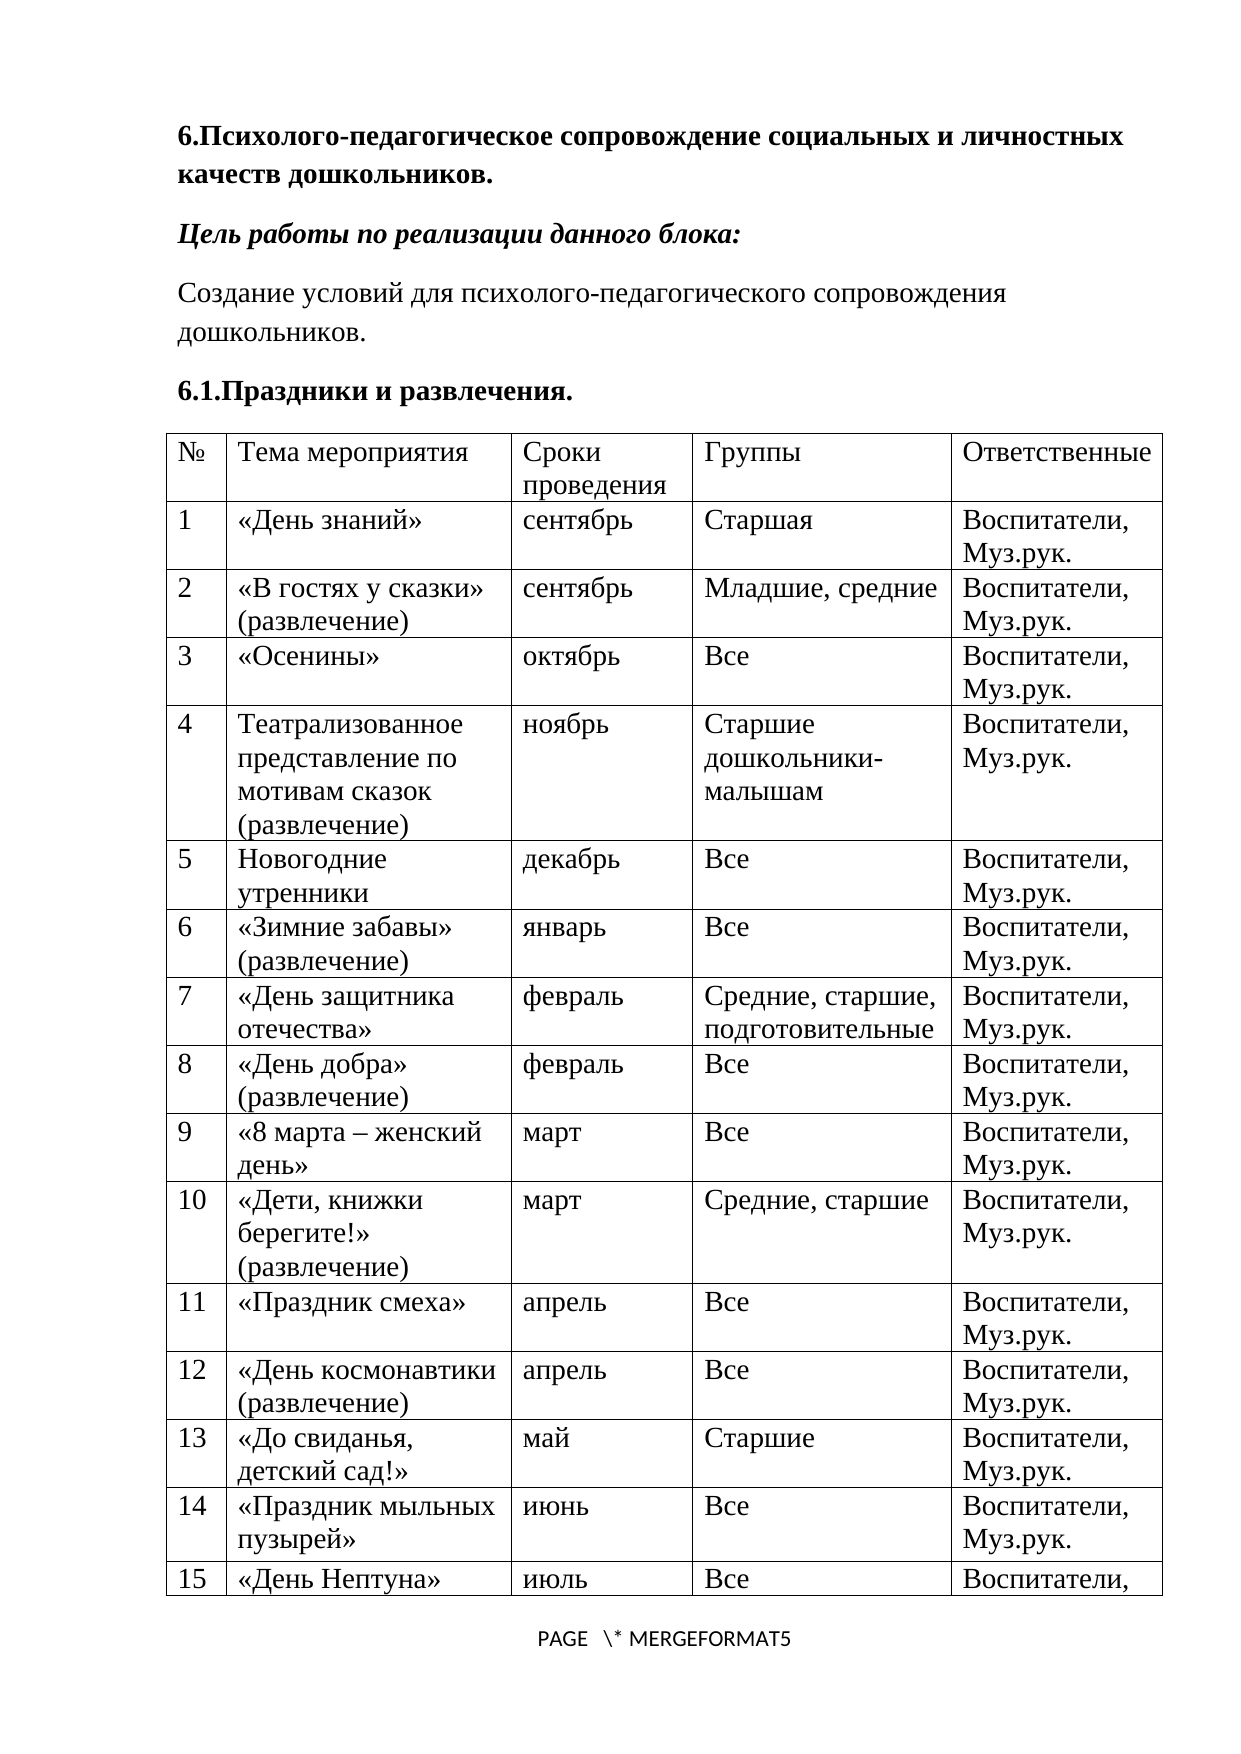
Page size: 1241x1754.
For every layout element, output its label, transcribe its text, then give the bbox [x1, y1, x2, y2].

table_header Тема мероприятия [227, 434, 511, 501]
table_cell 11 [167, 1284, 226, 1351]
table_header № [167, 434, 226, 501]
table_cell «Дети, книжки берегите!» (развлечение) [227, 1182, 511, 1283]
table_cell Старшая [693, 502, 951, 569]
table_cell 4 [167, 706, 226, 840]
table_cell сентябрь [512, 502, 692, 569]
table_header Группы [693, 434, 951, 501]
table_cell июнь [512, 1488, 692, 1561]
table_cell Все [693, 1046, 951, 1113]
table_cell 10 [167, 1182, 226, 1283]
table_cell Воспитатели, Муз.рук. [952, 706, 1162, 840]
table_cell 12 [167, 1352, 226, 1419]
table_cell 5 [167, 841, 226, 908]
table_cell Все [693, 1284, 951, 1351]
table_cell «8 марта – женский день» [227, 1114, 511, 1181]
table_cell Все [693, 638, 951, 705]
table_cell Воспитатели, Муз.рук. [952, 978, 1162, 1045]
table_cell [952, 1562, 1162, 1595]
table_cell Воспитатели, Муз.рук. [952, 1420, 1162, 1487]
table_cell Средние, старшие [693, 1182, 951, 1283]
table_cell Все [693, 1114, 951, 1181]
table_cell «Осенины» [227, 638, 511, 705]
table_cell «День космонавтики (развлечение) [227, 1352, 511, 1419]
table_cell 14 [167, 1488, 226, 1561]
table_cell Средние, старшие, подготовительные [693, 978, 951, 1045]
text 6.Психолого-педагогическое сопровождение социальных и личностных качеств дошкольников. [177, 118, 1152, 190]
table_cell Все [693, 1488, 951, 1561]
table_cell апрель [512, 1352, 692, 1419]
table_cell «Зимние забавы» (развлечение) [227, 910, 511, 977]
table_cell 13 [167, 1420, 226, 1487]
table_cell Все [693, 1352, 951, 1419]
table_cell Воспитатели, Муз.рук. [952, 1488, 1162, 1561]
table_cell Старшие [693, 1420, 951, 1487]
table_cell февраль [512, 978, 692, 1045]
table_cell 3 [167, 638, 226, 705]
table_cell Театрализованное представление по мотивам сказок (развлечение) [227, 706, 511, 840]
table_cell 7 [167, 978, 226, 1045]
table_cell 8 [167, 1046, 226, 1113]
table_cell «Праздник мыльных пузырей» [227, 1488, 511, 1561]
table_cell февраль [512, 1046, 692, 1113]
table_cell Воспитатели, Муз.рук. [952, 841, 1162, 908]
table_cell апрель [512, 1284, 692, 1351]
table_cell сентябрь [512, 570, 692, 637]
table_cell Воспитатели, Муз.рук. [952, 1114, 1162, 1181]
text Создание условий для психолого-педагогического сопровождения дошкольников. [177, 275, 1152, 347]
table_cell 6 [167, 910, 226, 977]
table_cell Воспитатели, Муз.рук. [952, 638, 1162, 705]
text 6.1.Праздники и развлечения. [177, 373, 1152, 407]
table_cell Воспитатели, Муз.рук. [952, 570, 1162, 637]
table_cell 15 [167, 1562, 226, 1595]
table_cell Воспитатели, Муз.рук. [952, 1284, 1162, 1351]
table_cell Все [693, 841, 951, 908]
table_cell Воспитатели, Муз.рук. [952, 1046, 1162, 1113]
table_header Ответственные [952, 434, 1162, 501]
table_cell ноябрь [512, 706, 692, 840]
table_cell Воспитатели, Муз.рук. [952, 1352, 1162, 1419]
table_cell март [512, 1114, 692, 1181]
table_cell «До свиданья, детский сад!» [227, 1420, 511, 1487]
table_cell Воспитатели, Муз.рук. [952, 502, 1162, 569]
table_cell 2 [167, 570, 226, 637]
table_cell январь [512, 910, 692, 977]
text Цель работы по реализации данного блока: [177, 216, 1152, 249]
table_cell «В гостях у сказки» (развлечение) [227, 570, 511, 637]
table_cell Новогодние утренники [227, 841, 511, 908]
table_cell Воспитатели, Муз.рук. [952, 1182, 1162, 1283]
table_cell «День защитника отечества» [227, 978, 511, 1045]
table_header Сроки проведения [512, 434, 692, 501]
table_cell июль [512, 1562, 692, 1595]
table_cell Все [693, 1562, 951, 1595]
table_cell «День знаний» [227, 502, 511, 569]
table_cell октябрь [512, 638, 692, 705]
table_cell «День добра» (развлечение) [227, 1046, 511, 1113]
table_cell Старшие дошкольники- малышам [693, 706, 951, 840]
table_cell декабрь [512, 841, 692, 908]
table_cell 9 [167, 1114, 226, 1181]
table_cell Младшие, средние [693, 570, 951, 637]
table_cell май [512, 1420, 692, 1487]
table_cell «День Нептуна» [227, 1562, 511, 1595]
table_cell март [512, 1182, 692, 1283]
table_cell Воспитатели, Муз.рук. [952, 910, 1162, 977]
table_cell 1 [167, 502, 226, 569]
table_cell Все [693, 910, 951, 977]
table_cell «Праздник смеха» [227, 1284, 511, 1351]
